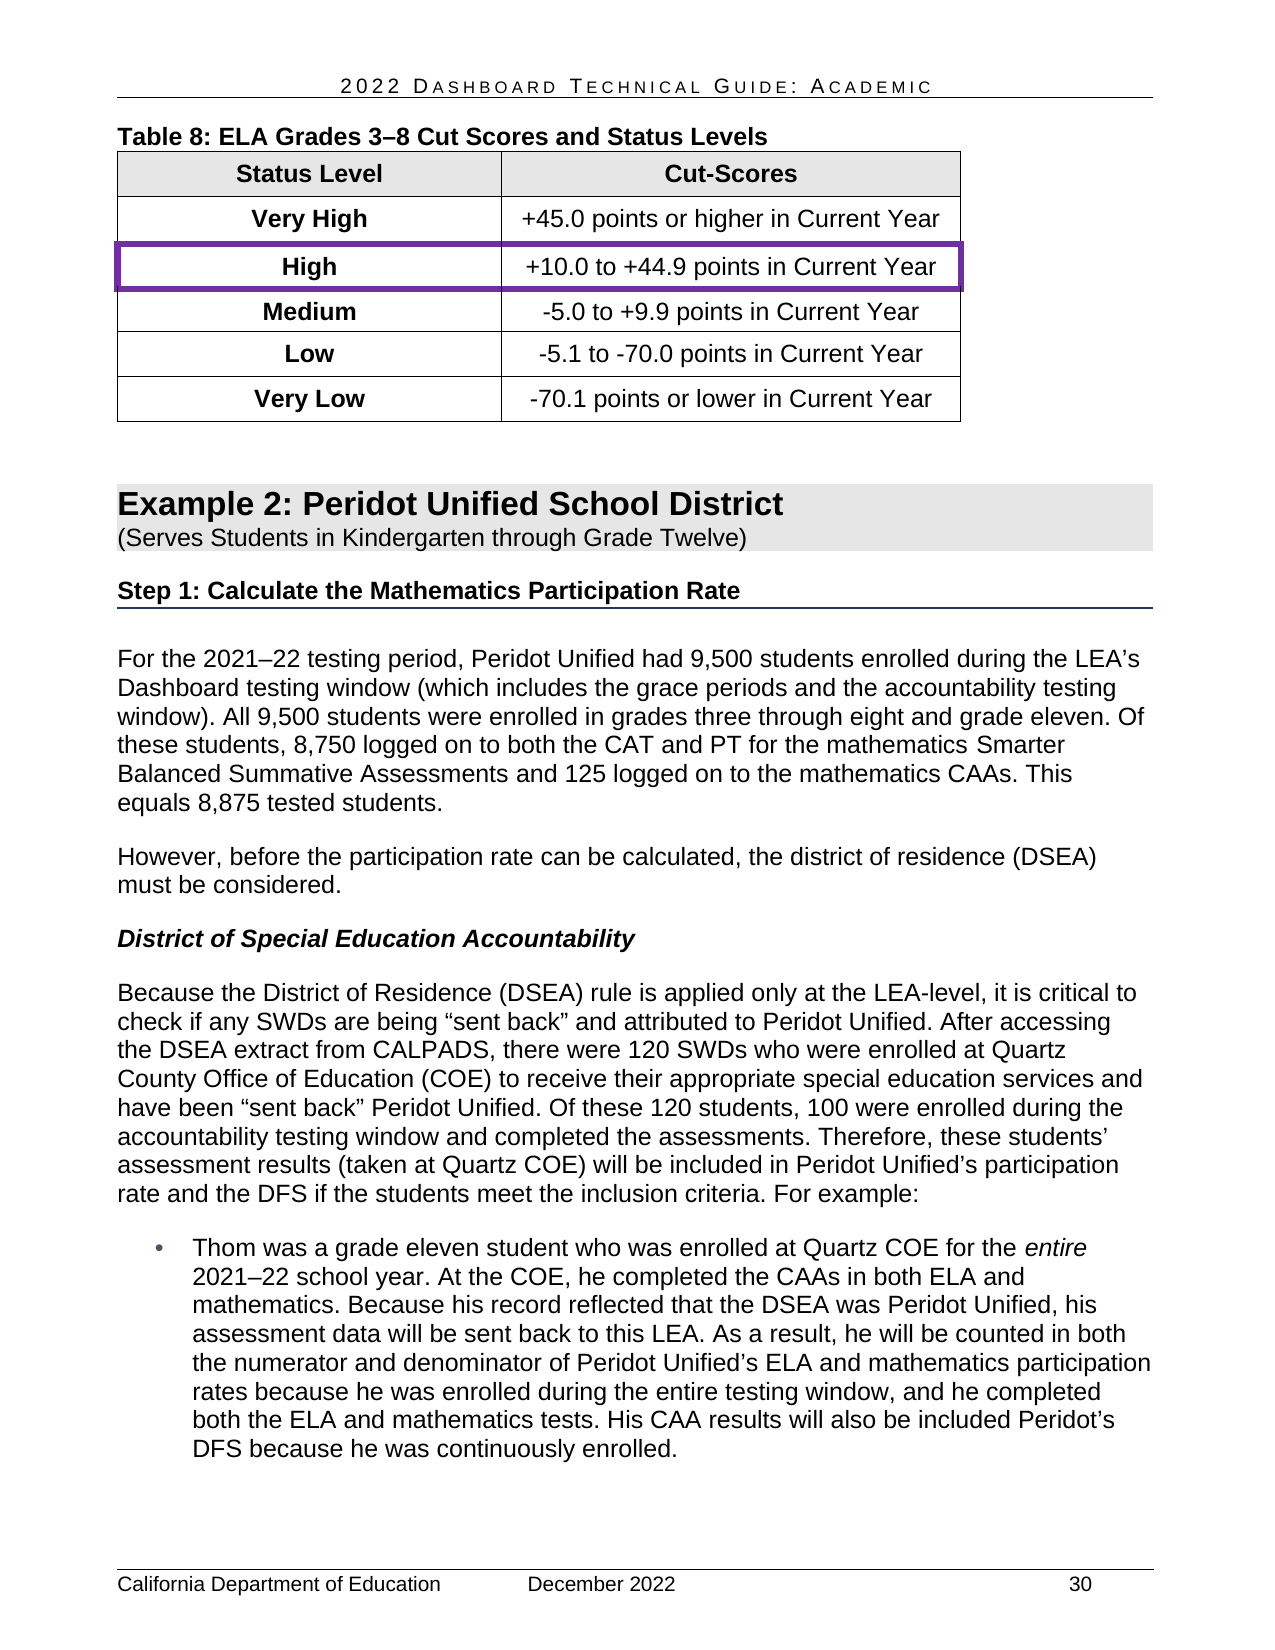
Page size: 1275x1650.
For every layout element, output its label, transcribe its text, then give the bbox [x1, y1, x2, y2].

table_header Status Level [118, 152, 501, 196]
text Table 8: ELA Grades 3–8 Cut Scores and Status Levels [117, 122, 1153, 151]
table_cell Very High [118, 197, 501, 241]
subtitle Step 1: Calculate the Mathematics Participation Rate [117, 576, 1153, 607]
table_cell Low [118, 332, 501, 376]
table_cell -70.1 points or lower in Current Year [502, 377, 960, 421]
table_cell Medium [118, 292, 501, 331]
table_cell Very Low [118, 377, 501, 421]
text Because the District of Residence (DSEA) rule is applied only at the LEA-level, it is critical to check if any SWDs are being “sent back” and attributed to Peridot Unified. After accessing the DSEA extract from CALPADS, there were 120 SWDs who were enrolled at Quartz County Office of Education (COE) to receive their appropriate special education services and have been “sent back” Peridot Unified. Of these 120 students, 100 were enrolled during the accountability testing window and completed the assessments. Therefore, these students’ assessment results (taken at Quartz COE) will be included in Peridot Unified’s participation rate and the DFS if the students meet the inclusion criteria. For example: [117, 978, 1153, 1208]
table_cell High [121, 247, 501, 286]
table_cell -5.1 to -70.0 points in Current Year [502, 332, 960, 376]
text District of Special Education Accountability [117, 924, 1153, 953]
subtitle Example 2: Peridot Unified School District [117, 484, 1153, 522]
table_cell -5.0 to +9.9 points in Current Year [502, 292, 960, 331]
table_cell +45.0 points or higher in Current Year [502, 197, 960, 241]
table_header Cut-Scores [502, 152, 960, 196]
text For the 2021–22 testing period, Peridot Unified had 9,500 students enrolled during the LEA’s Dashboard testing window (which includes the grace periods and the accountability testing window). All 9,500 students were enrolled in grades three through eight and grade eleven. Of these students, 8,750 logged on to both the CAT and PT for the mathematics Smarter Balanced Summative Assessments and 125 logged on to the mathematics CAAs. This equals 8,875 tested students. [117, 644, 1153, 817]
table_cell +10.0 to +44.9 points in Current Year [502, 247, 958, 286]
text However, before the participation rate can be calculated, the district of residence (DSEA) must be considered. [117, 842, 1153, 899]
subtitle (Serves Students in Kindergarten through Grade Twelve) [117, 522, 1153, 551]
list Thom was a grade eleven student who was enrolled at Quartz COE for the entire 2021–22 school year. At the COE, he completed the CAAs in both ELA and mathematics. Because his record reflected that the DSEA was Peridot Unified, his assessment data will be sent back to this LEA. As a result, he will be counted in both the numerator and denominator of Peridot Unified’s ELA and mathematics participation rates because he was enrolled during the entire testing window, and he completed both the ELA and mathematics tests. His CAA results will also be included Peridot’s DFS because he was continuously enrolled. [154, 1233, 1153, 1463]
